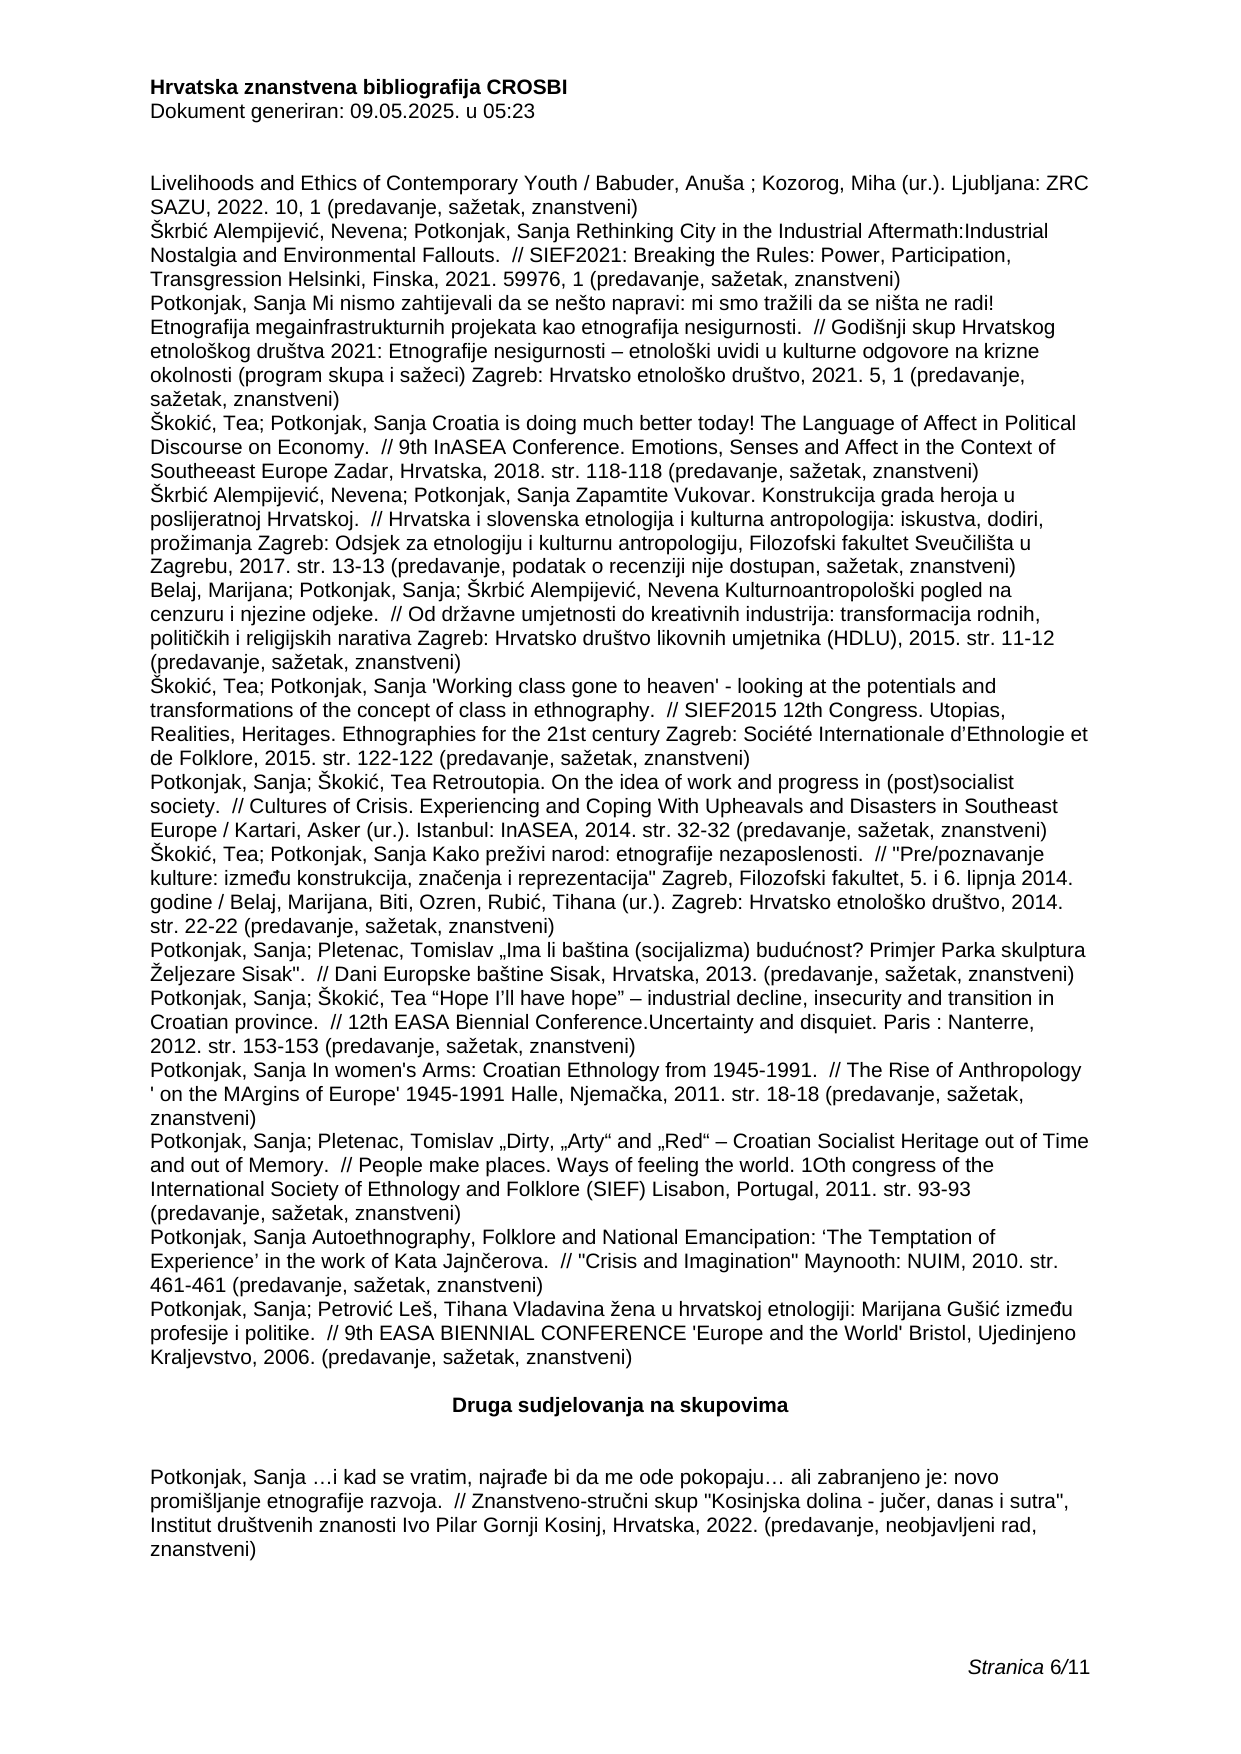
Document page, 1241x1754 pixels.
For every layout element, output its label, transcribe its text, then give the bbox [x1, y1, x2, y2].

text Potkonjak, Sanja [150, 1465, 1090, 1561]
text Škokić, Tea; Potkonjak, Sanja [150, 411, 1090, 482]
text Potkonjak, Sanja; Pletenac, Tomislav [150, 938, 1090, 986]
text Škokić, Tea; Potkonjak, Sanja [150, 842, 1090, 938]
text Škokić, Tea; Potkonjak, Sanja [150, 674, 1090, 770]
text Potkonjak, Sanja [150, 291, 1090, 411]
text Potkonjak, Sanja; Škokić, Tea [150, 770, 1090, 842]
text Potkonjak, Sanja [150, 1057, 1090, 1129]
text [150, 171, 1090, 219]
text Škrbić Alempijević, Nevena; Potkonjak, Sanja [150, 482, 1090, 578]
text Belaj, Marijana; Potkonjak, Sanja; Škrbić Alempijević, Nevena [150, 578, 1090, 674]
text Potkonjak, Sanja; Škokić, Tea [150, 986, 1090, 1057]
text Škrbić Alempijević, Nevena; Potkonjak, Sanja [150, 219, 1090, 291]
text Potkonjak, Sanja [150, 1225, 1090, 1297]
subtitle Druga sudjelovanja na skupovima [150, 1393, 1090, 1417]
text Potkonjak, Sanja; Petrović Leš, Tihana [150, 1297, 1090, 1369]
text Potkonjak, Sanja; Pletenac, Tomislav [150, 1129, 1090, 1225]
